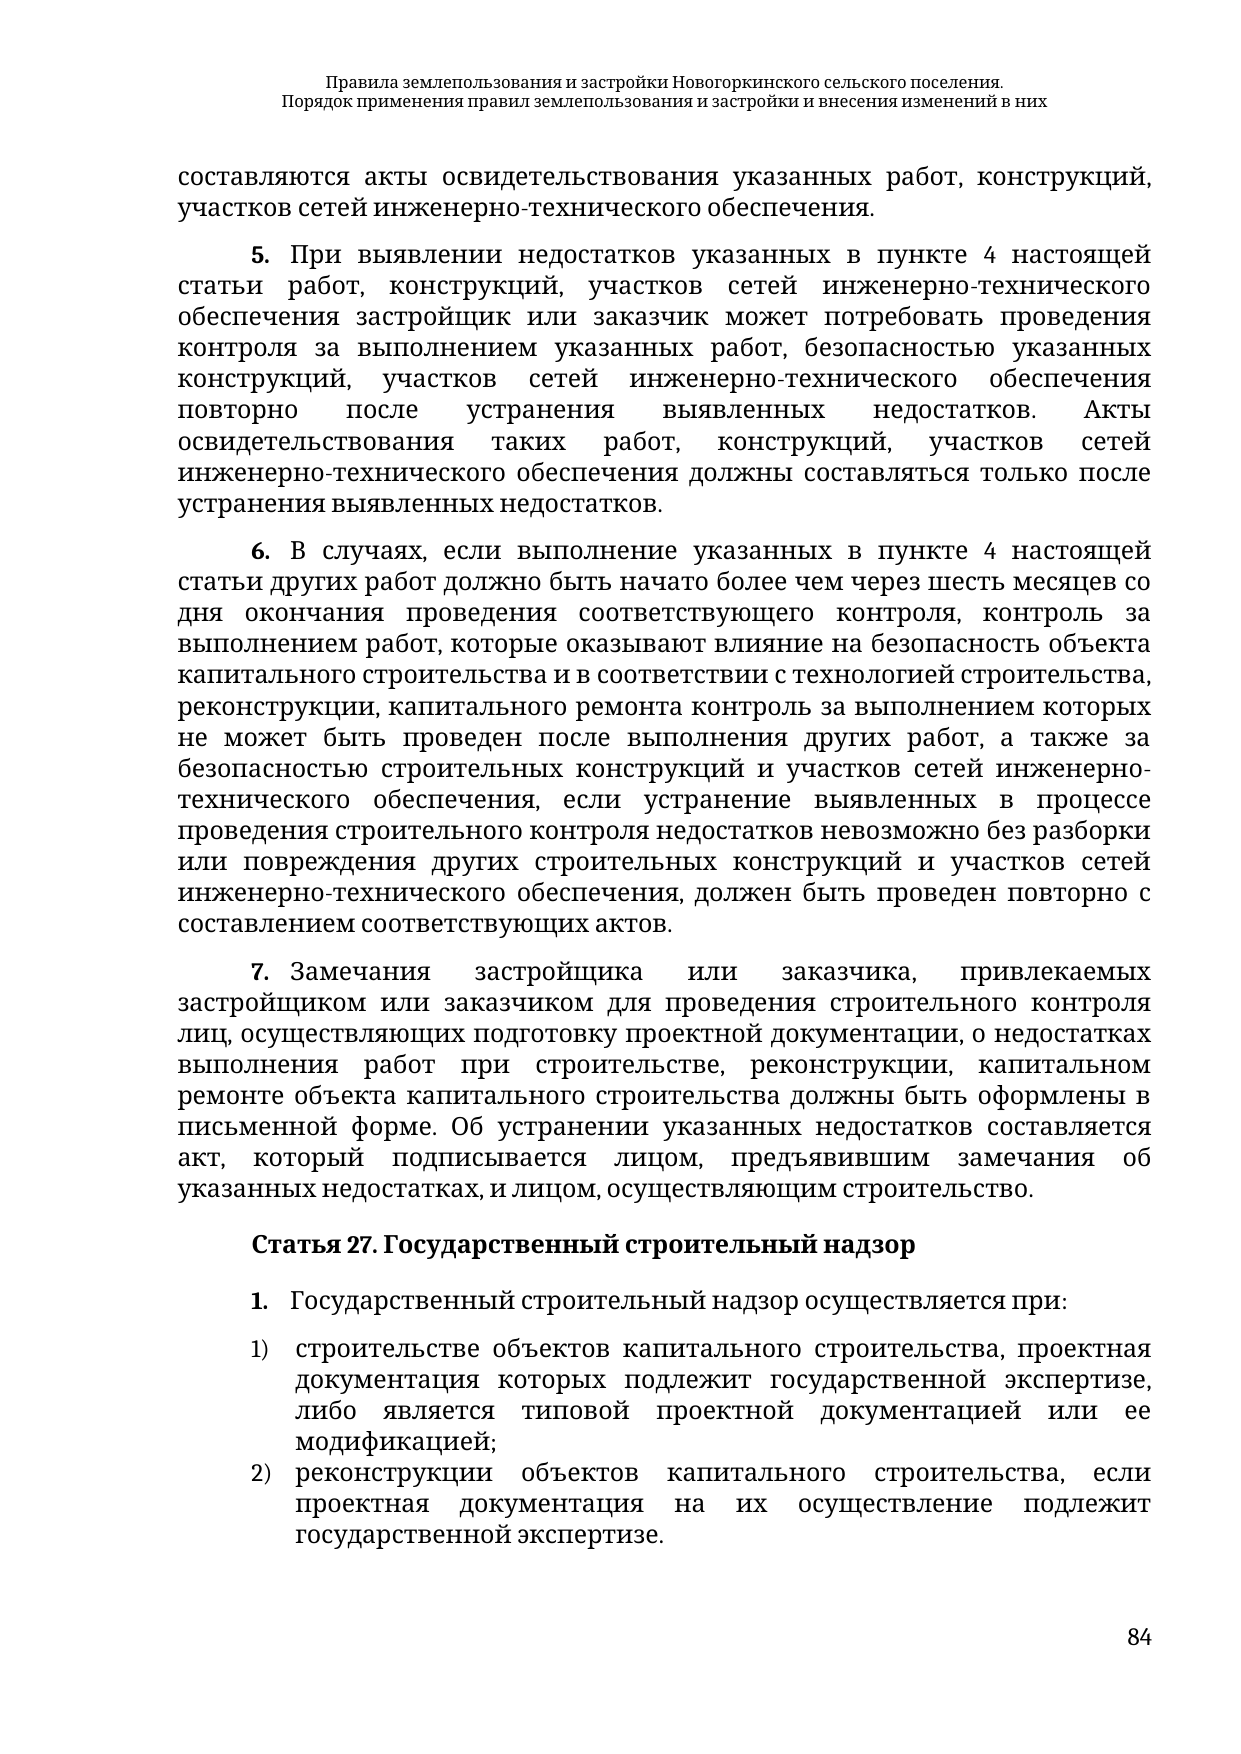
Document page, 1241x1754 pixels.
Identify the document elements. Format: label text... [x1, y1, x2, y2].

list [177, 162, 1152, 222]
list При выявлении недостатков указанных в пункте 4 настоящей статьи работ, конструкций, участков сетей инженерно-технического обеспечения застройщик или заказчик может потребовать проведения контроля за выполнением указанных работ, безопасностью указанных конструкций, участков сетей инженерно-технического обеспечения повторно после устранения выявленных недостатков. Акты освидетельствования таких работ, конструкций, участков сетей инженерно-технического обеспечения должны составляться только после устранения выявленных недостатков. [177, 241, 1152, 518]
list строительстве объектов капитального строительства, проектная документация которых подлежит государственной экспертизе, либо является типовой проектной документацией или ее модификацией; [251, 1334, 1152, 1456]
list реконструкции объектов капитального строительства, если проектная документация на их осуществление подлежит государственной экспертизе. [251, 1459, 1152, 1549]
list Государственный строительный надзор осуществляется при: [177, 1287, 1152, 1316]
subtitle Статья 27. Государственный строительный надзор [177, 1231, 1152, 1259]
list В случаях, если выполнение указанных в пункте 4 настоящей статьи других работ должно быть начато более чем через шесть месяцев со дня окончания проведения соответствующего контроля, контроль за выполнением работ, которые оказывают влияние на безопасность объекта капитального строительства и в соответствии с технологией строительства, реконструкции, капитального ремонта контроль за выполнением которых не может быть проведен после выполнения других работ, а также за безопасностью строительных конструкций и участков сетей инженерно-технического обеспечения, если устранение выявленных в процессе проведения строительного контроля недостатков невозможно без разборки или повреждения других строительных конструкций и участков сетей инженерно-технического обеспечения, должен быть проведен повторно с составлением соответствующих актов. [177, 537, 1152, 938]
list Замечания застройщика или заказчика, привлекаемых застройщиком или заказчиком для проведения строительного контроля лиц, осуществляющих подготовку проектной документации, о недостатках выполнения работ при строительстве, реконструкции, капитальном ремонте объекта капитального строительства должны быть оформлены в письменной форме. Об устранении указанных недостатков составляется акт, который подписывается лицом, предъявившим замечания об указанных недостатках, и лицом, осуществляющим строительство. [177, 957, 1152, 1203]
